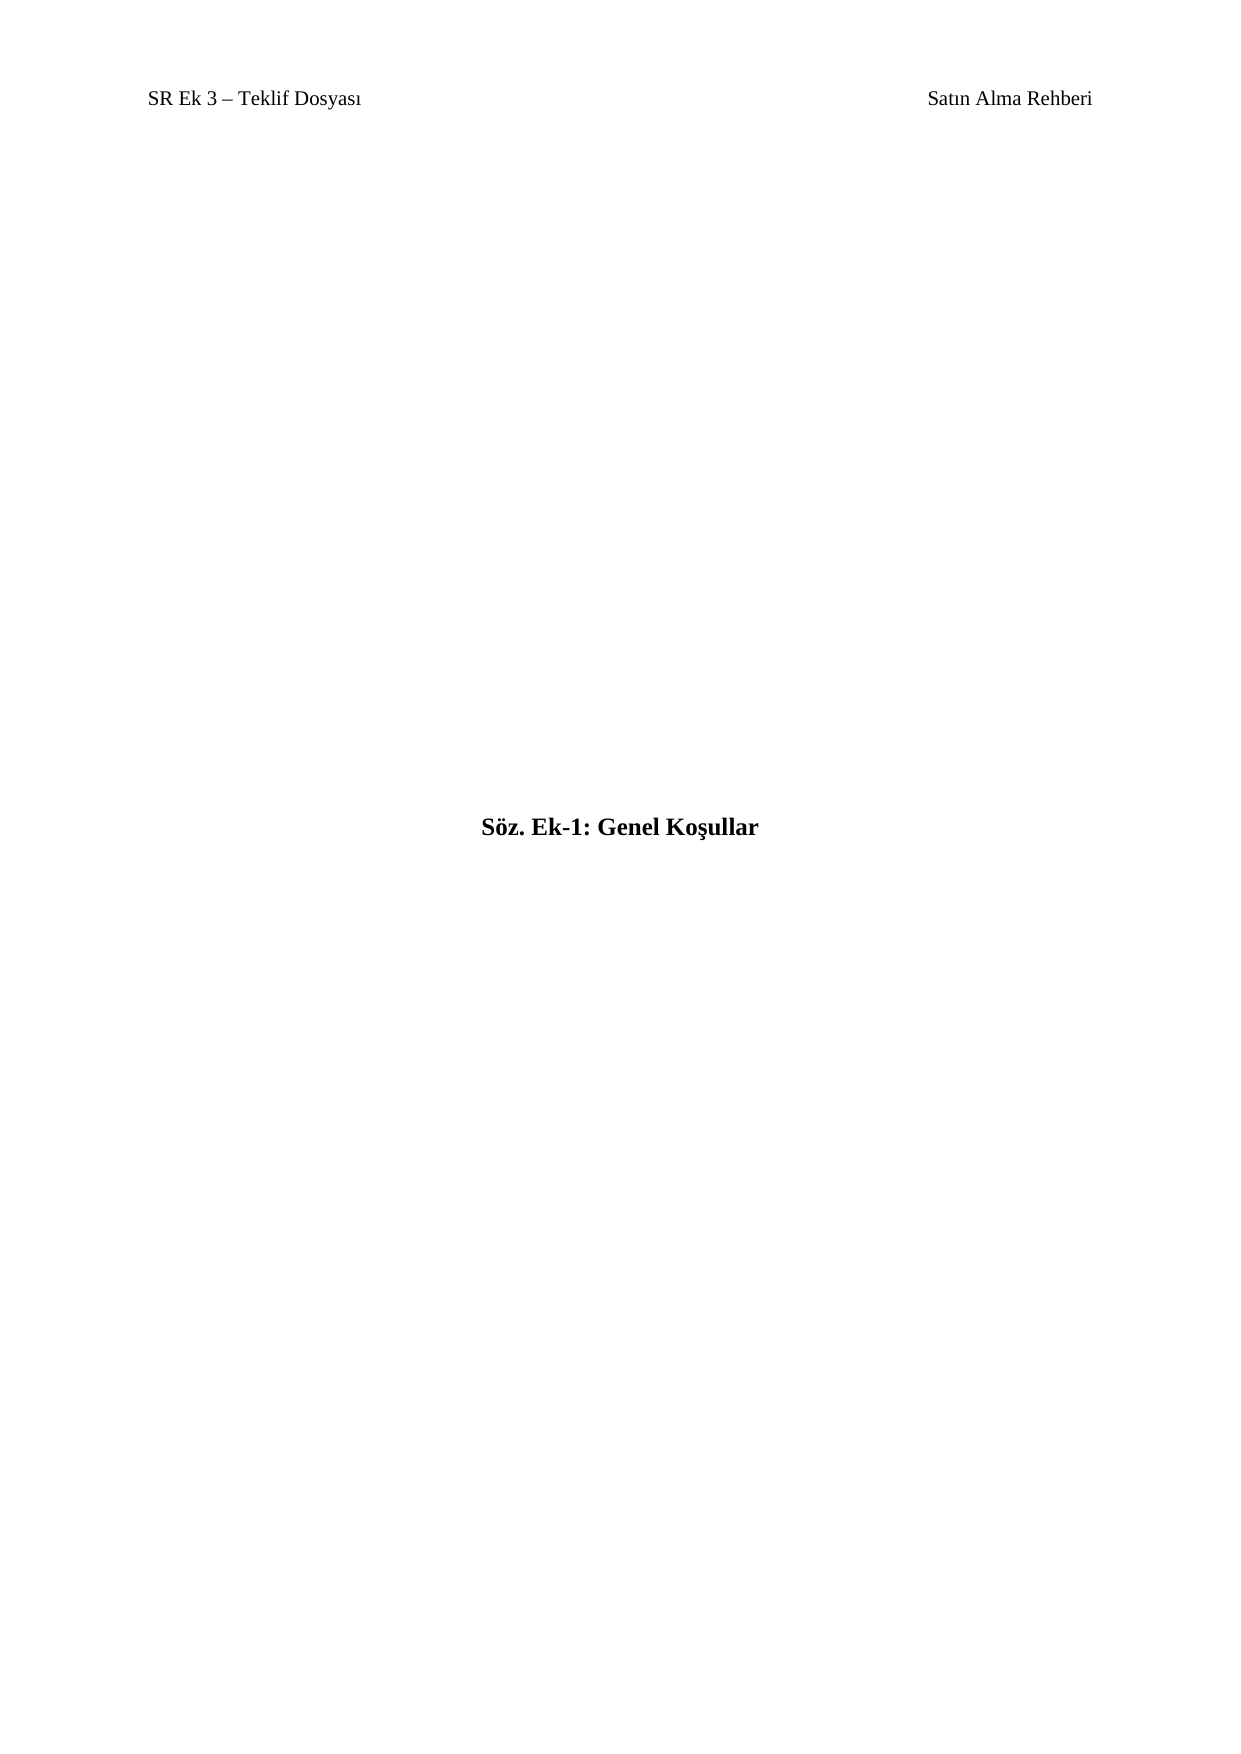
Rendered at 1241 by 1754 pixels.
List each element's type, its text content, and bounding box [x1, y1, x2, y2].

subtitle Söz. Ek-1: Genel Koşullar [148, 812, 1092, 840]
